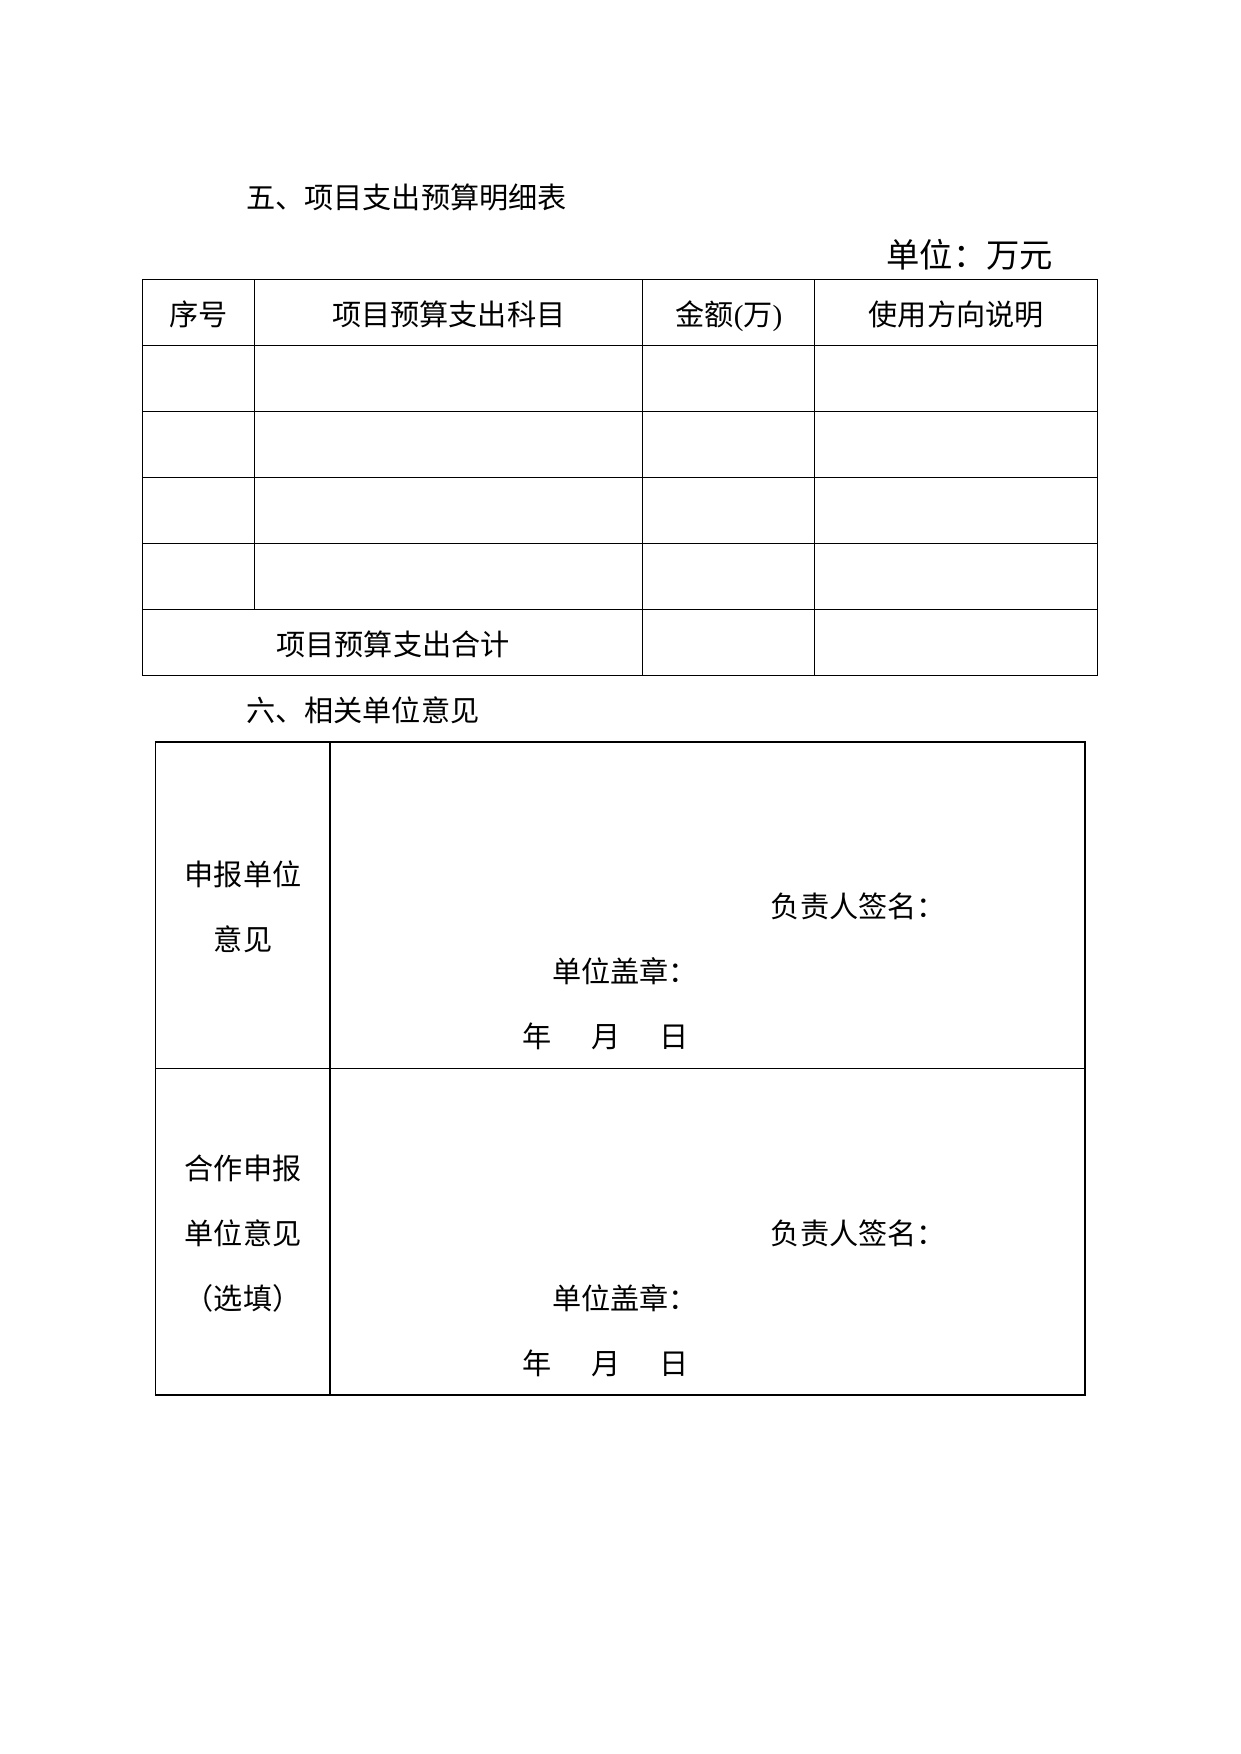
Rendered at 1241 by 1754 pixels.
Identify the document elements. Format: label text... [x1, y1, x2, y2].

table_cell [815, 346, 1097, 411]
text 五、项目支出预算明细表 [187, 162, 1053, 220]
table_cell [815, 412, 1097, 477]
table_header 序号 [143, 280, 254, 345]
table_cell [255, 346, 642, 411]
table_cell [643, 346, 814, 411]
table_cell [143, 346, 254, 411]
table_cell [643, 478, 814, 543]
table_header 使用方向说明 [815, 280, 1097, 345]
table_cell [643, 412, 814, 477]
table_cell [255, 544, 642, 609]
table_cell [815, 478, 1097, 543]
table_cell [255, 412, 642, 477]
table_cell 合作申报 单位意见 （选填） [156, 1069, 329, 1394]
table_cell [815, 610, 1097, 675]
table_cell 项目预算支出合计 [143, 610, 642, 675]
table_header 申报单位 意见 [156, 743, 329, 1067]
table_header 金额(万) [643, 280, 814, 345]
table_header 项目预算支出科目 [255, 280, 642, 345]
table_cell 负责人签名： 单位盖章： 年 月 日 [331, 1069, 1084, 1394]
text 单位：万元 [187, 220, 1053, 279]
table_cell [643, 610, 814, 675]
table_header 负责人签名： 单位盖章： 年 月 日 [331, 743, 1084, 1067]
table_cell [143, 478, 254, 543]
table_cell [643, 544, 814, 609]
table_cell [143, 412, 254, 477]
text 六、相关单位意见 [187, 676, 1053, 741]
table_cell [143, 544, 254, 609]
table_cell [255, 478, 642, 543]
table_cell [815, 544, 1097, 609]
